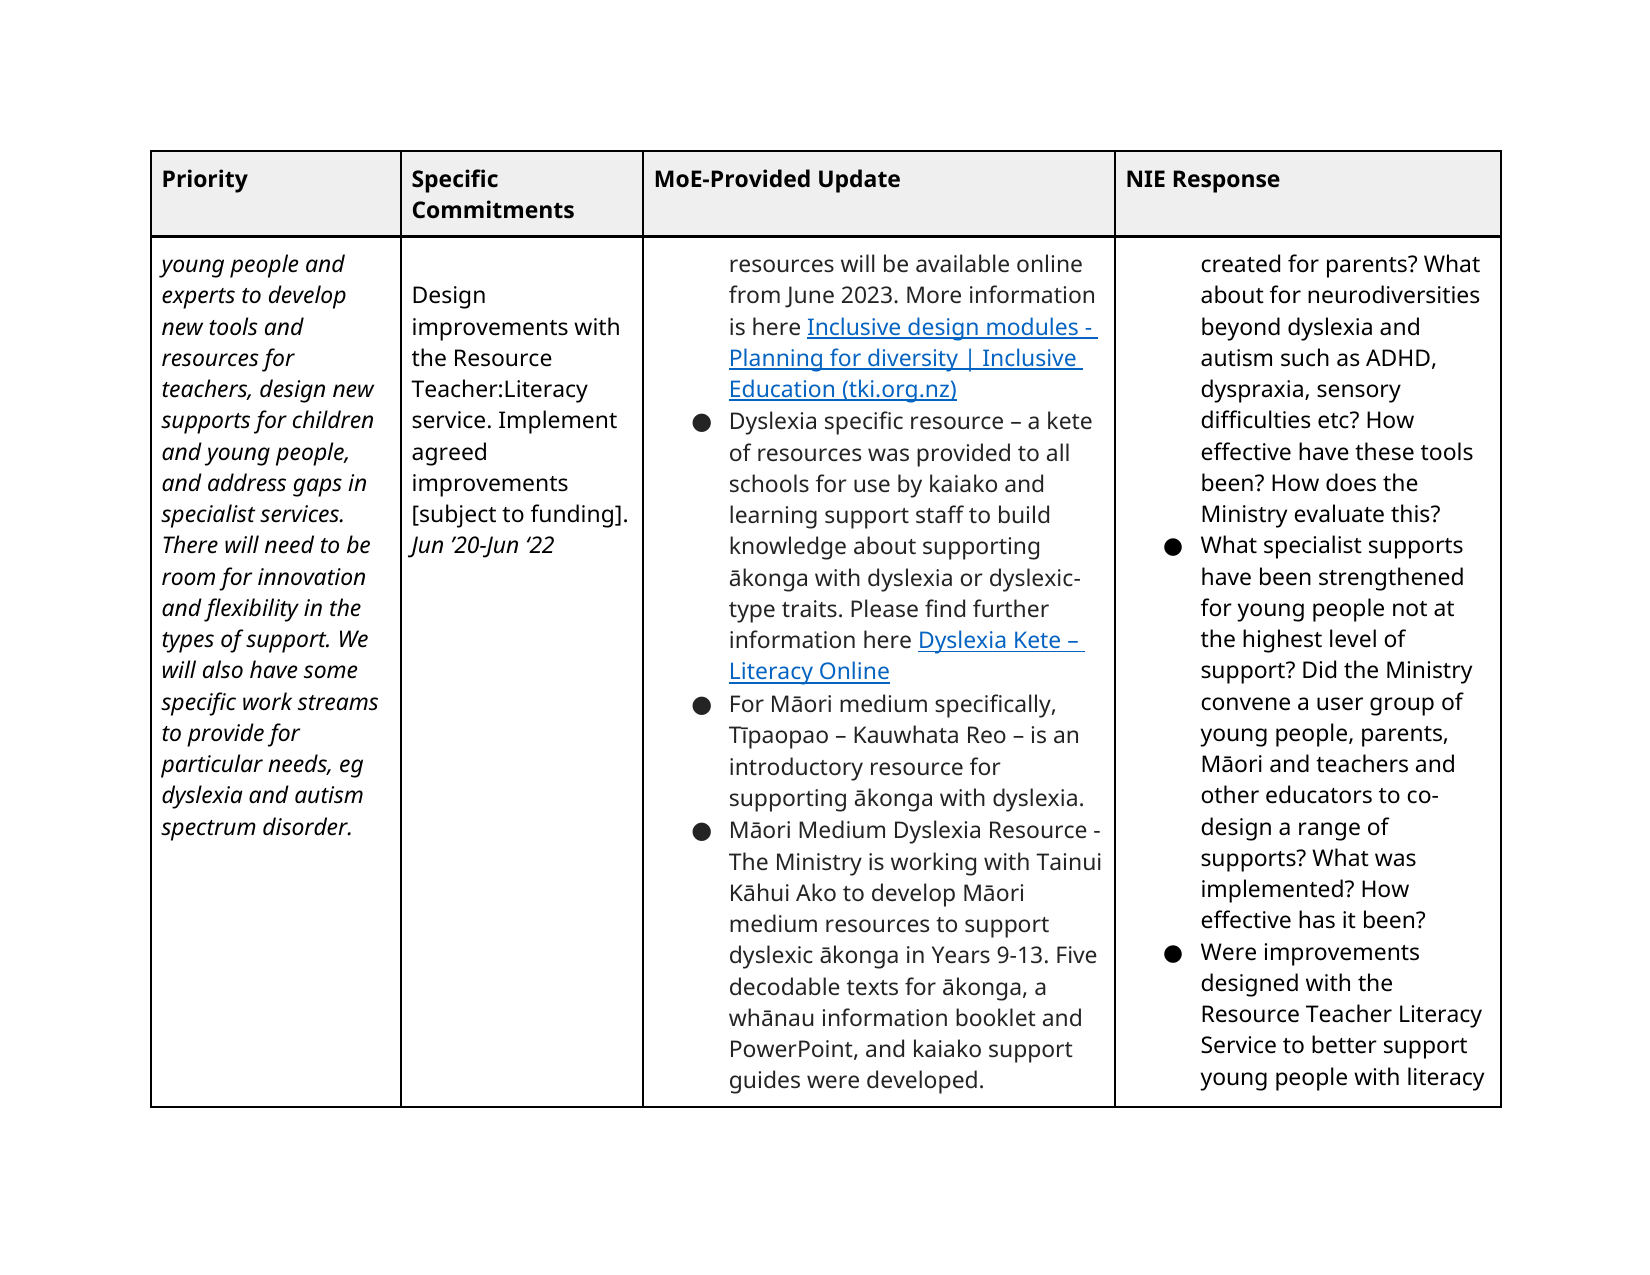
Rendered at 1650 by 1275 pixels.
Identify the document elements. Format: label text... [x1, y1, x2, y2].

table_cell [402, 238, 642, 1106]
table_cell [152, 238, 400, 1106]
table_header MoE-Provided Update [644, 152, 1114, 235]
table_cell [1116, 238, 1500, 1106]
table_header NIE Response [1116, 152, 1500, 235]
table_header Specific Commitments [402, 152, 642, 235]
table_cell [644, 238, 1114, 1106]
table_header Priority [152, 152, 400, 235]
